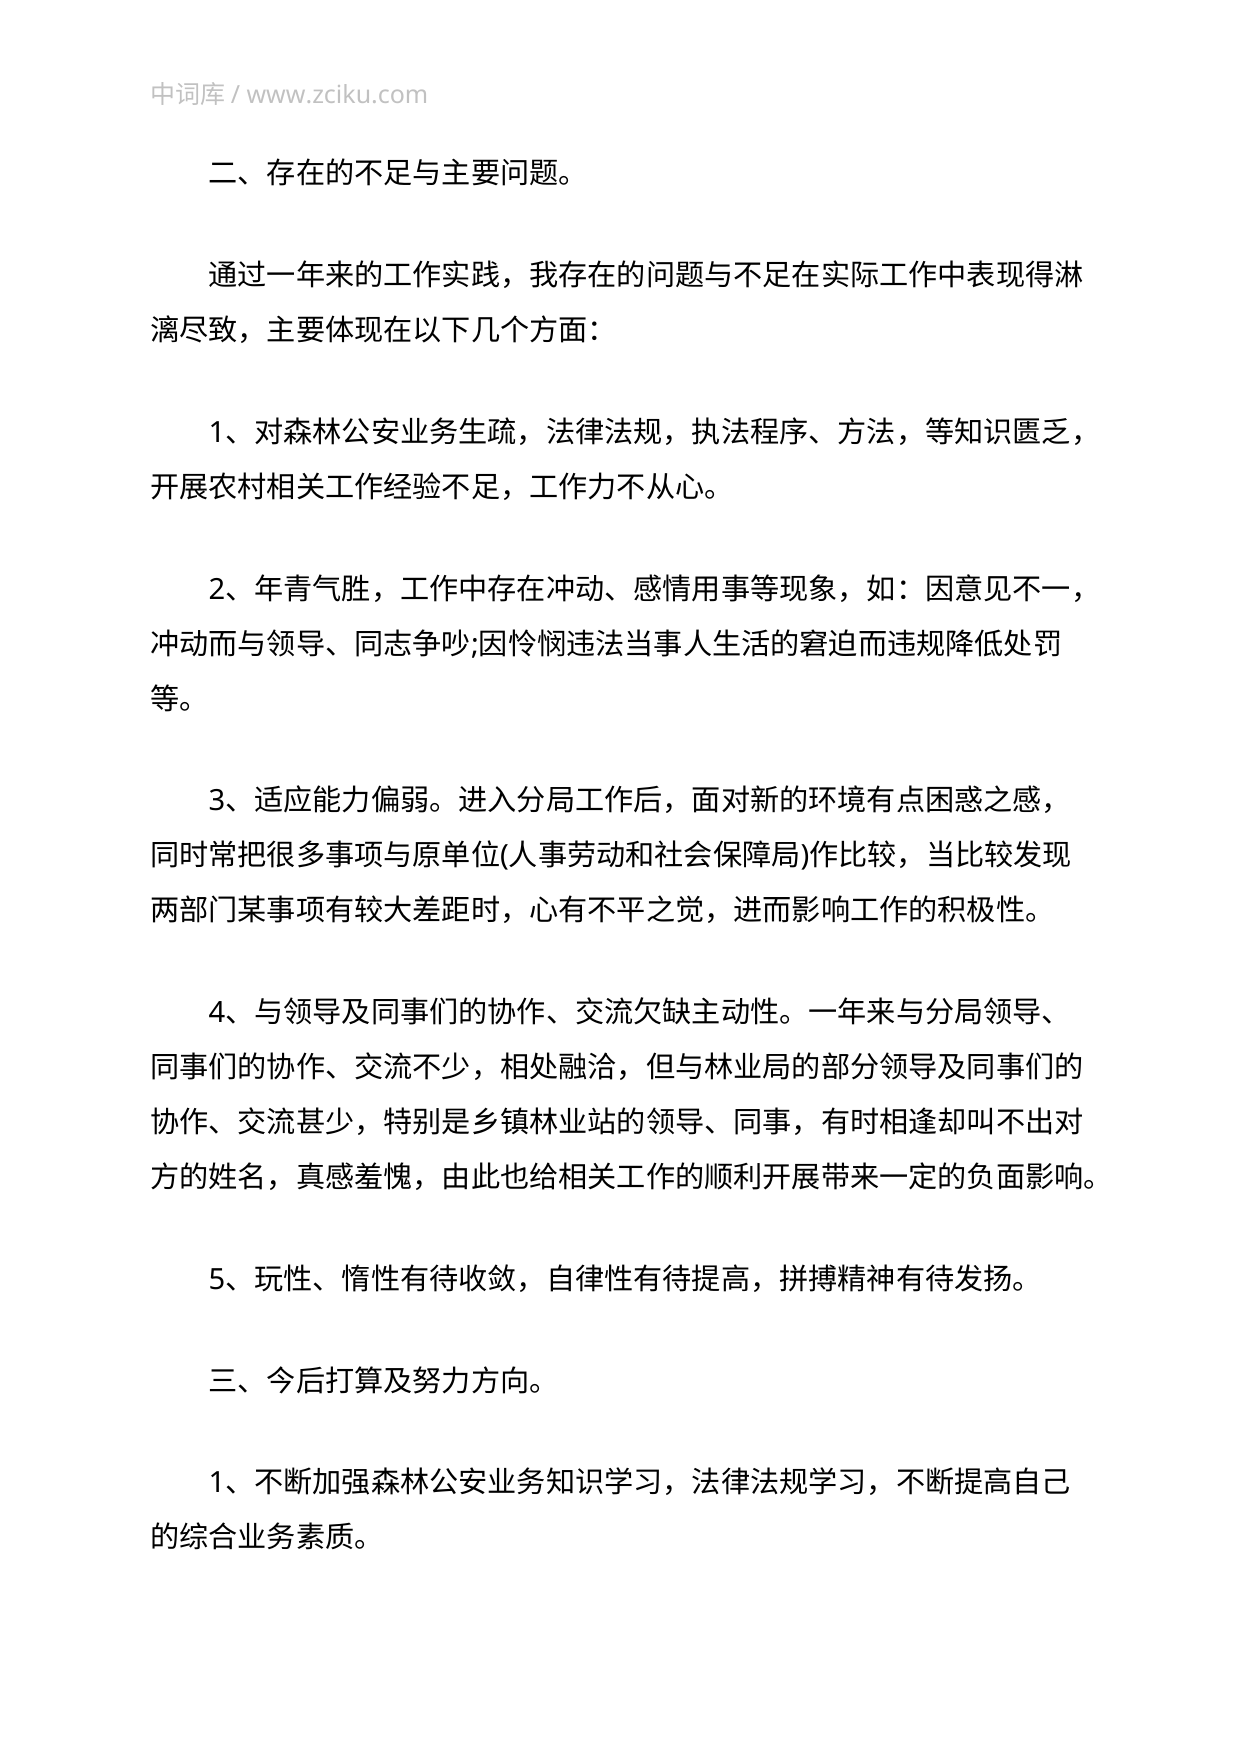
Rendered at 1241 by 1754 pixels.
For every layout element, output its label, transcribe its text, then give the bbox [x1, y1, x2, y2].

text 1、对森林公安业务生疏，法律法规，执法程序、方法，等知识匮乏，开展农村相关工作经验不足，工作力不从心。 [150, 408, 1090, 506]
text 3、适应能力偏弱。进入分局工作后，面对新的环境有点困惑之感，同时常把很多事项与原单位(人事劳动和社会保障局)作比较，当比较发现两部门某事项有较大差距时，心有不平之觉，进而影响工作的积极性。 [150, 777, 1090, 929]
text 1、不断加强森林公安业务知识学习，法律法规学习，不断提高自己的综合业务素质。 [150, 1459, 1090, 1556]
text 4、与领导及同事们的协作、交流欠缺主动性。一年来与分局领导、同事们的协作、交流不少，相处融洽，但与林业局的部分领导及同事们的协作、交流甚少，特别是乡镇林业站的领导、同事，有时相逢却叫不出对方的姓名，真感羞愧，由此也给相关工作的顺利开展带来一定的负面影响。 [150, 989, 1090, 1196]
text 2、年青气胜，工作中存在冲动、感情用事等现象，如：因意见不一，冲动而与领导、同志争吵;因怜悯违法当事人生活的窘迫而违规降低处罚等。 [150, 565, 1090, 717]
text 三、今后打算及努力方向。 [150, 1357, 1090, 1399]
text 通过一年来的工作实践，我存在的问题与不足在实际工作中表现得淋漓尽致，主要体现在以下几个方面： [150, 252, 1090, 349]
text 二、存在的不足与主要问题。 [150, 150, 1090, 192]
text 5、玩性、惰性有待收敛，自律性有待提高，拼搏精神有待发扬。 [150, 1255, 1090, 1298]
